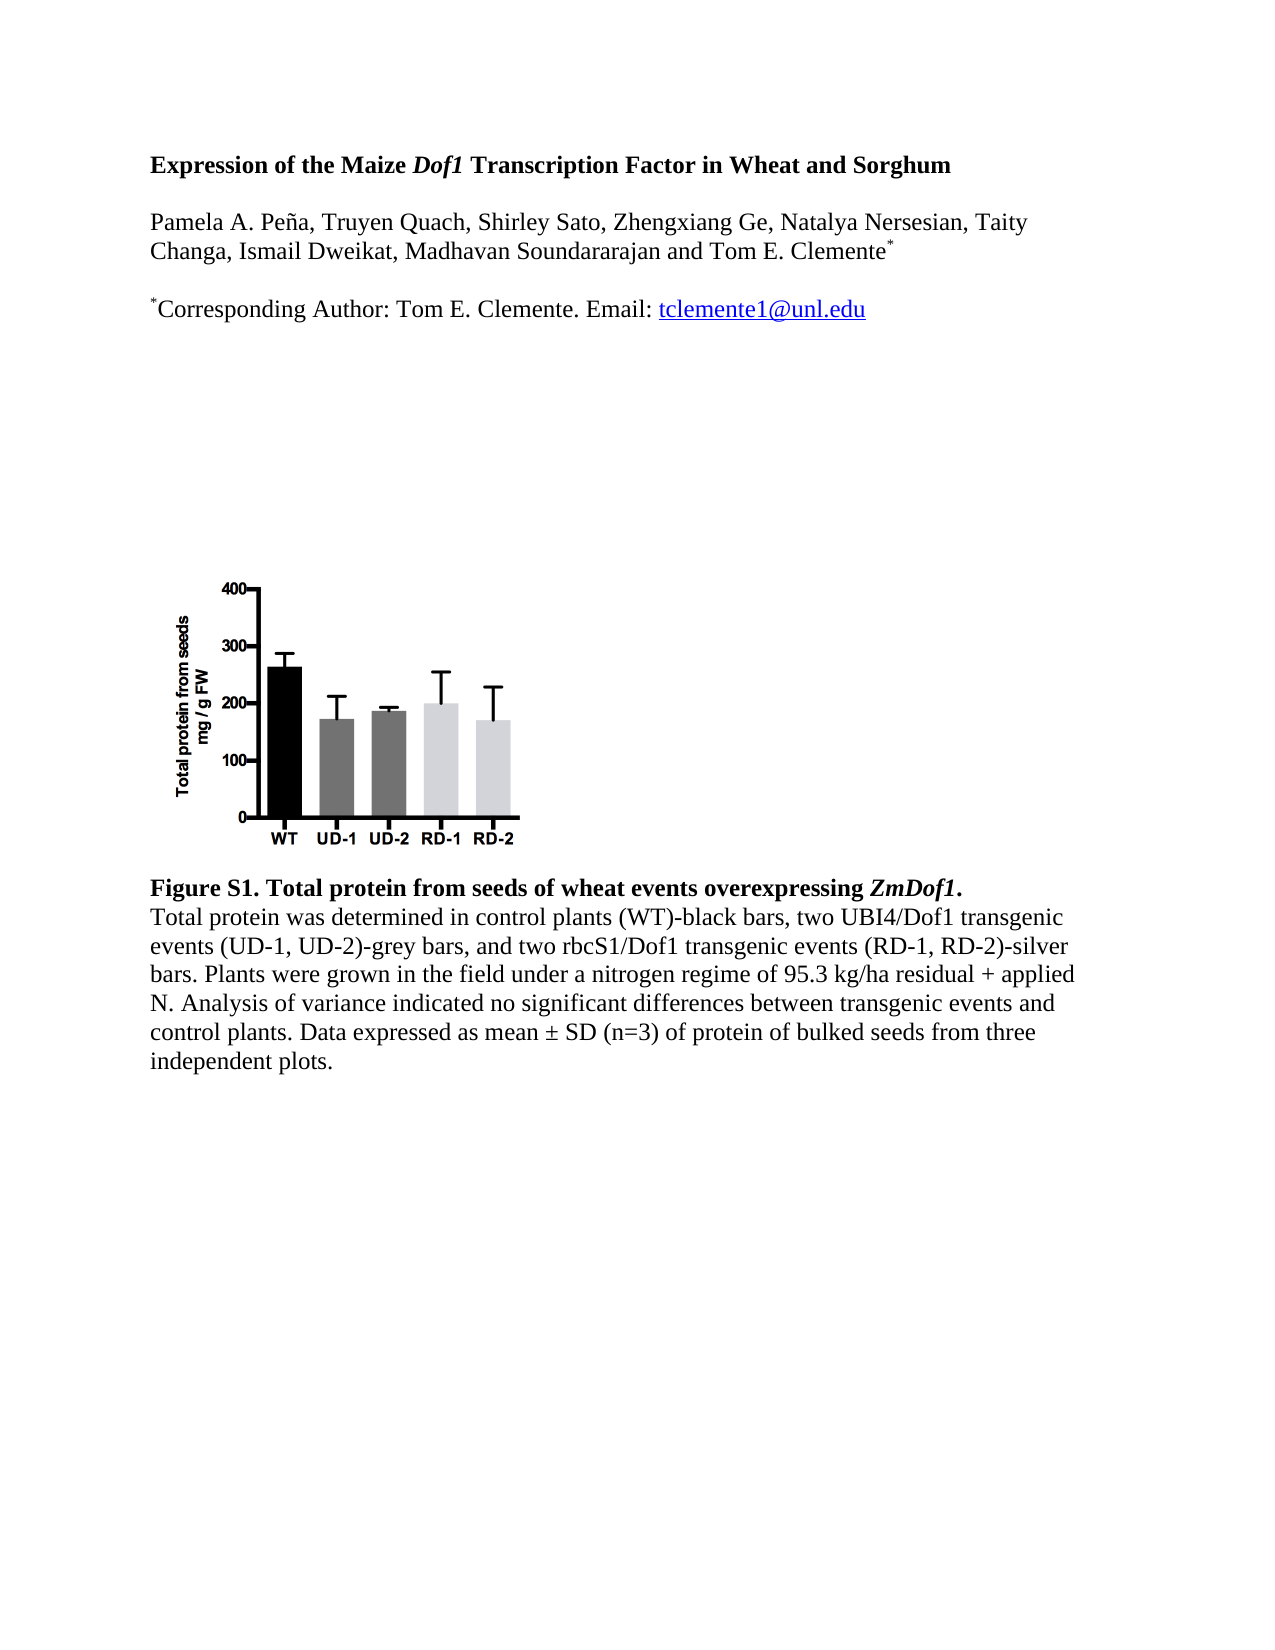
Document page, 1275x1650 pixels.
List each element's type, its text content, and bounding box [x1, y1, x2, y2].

picture [150, 552, 555, 874]
text Pamela A. Peña, Truyen Quach, Shirley Sato, Zhengxiang Ge, Natalya Nersesian, Taity Changa, Ismail Dweikat, Madhavan Soundararajan and Tom E. Clemente* [150, 207, 1087, 265]
text Expression of the Maize Dof1 Transcription Factor in Wheat and Sorghum [150, 150, 1087, 179]
text Figure S1. Total protein from seeds of wheat events overexpressing ZmDof1. [150, 873, 1087, 902]
text *Corresponding Author: Tom E. Clemente. Email: tclemente1@unl.edu [150, 294, 1087, 322]
text Total protein was determined in control plants (WT)-black bars, two UBI4/Dof1 transgenic events (UD-1, UD-2)-grey bars, and two rbcS1/Dof1 transgenic events (RD-1, RD-2)-silver bars. Plants were grown in the field under a nitrogen regime of 95.3 kg/ha residual + applied N. Analysis of variance indicated no significant differences between transgenic events and control plants. Data expressed as mean ± SD (n=3) of protein of bulked seeds from three independent plots. [150, 902, 1087, 1074]
